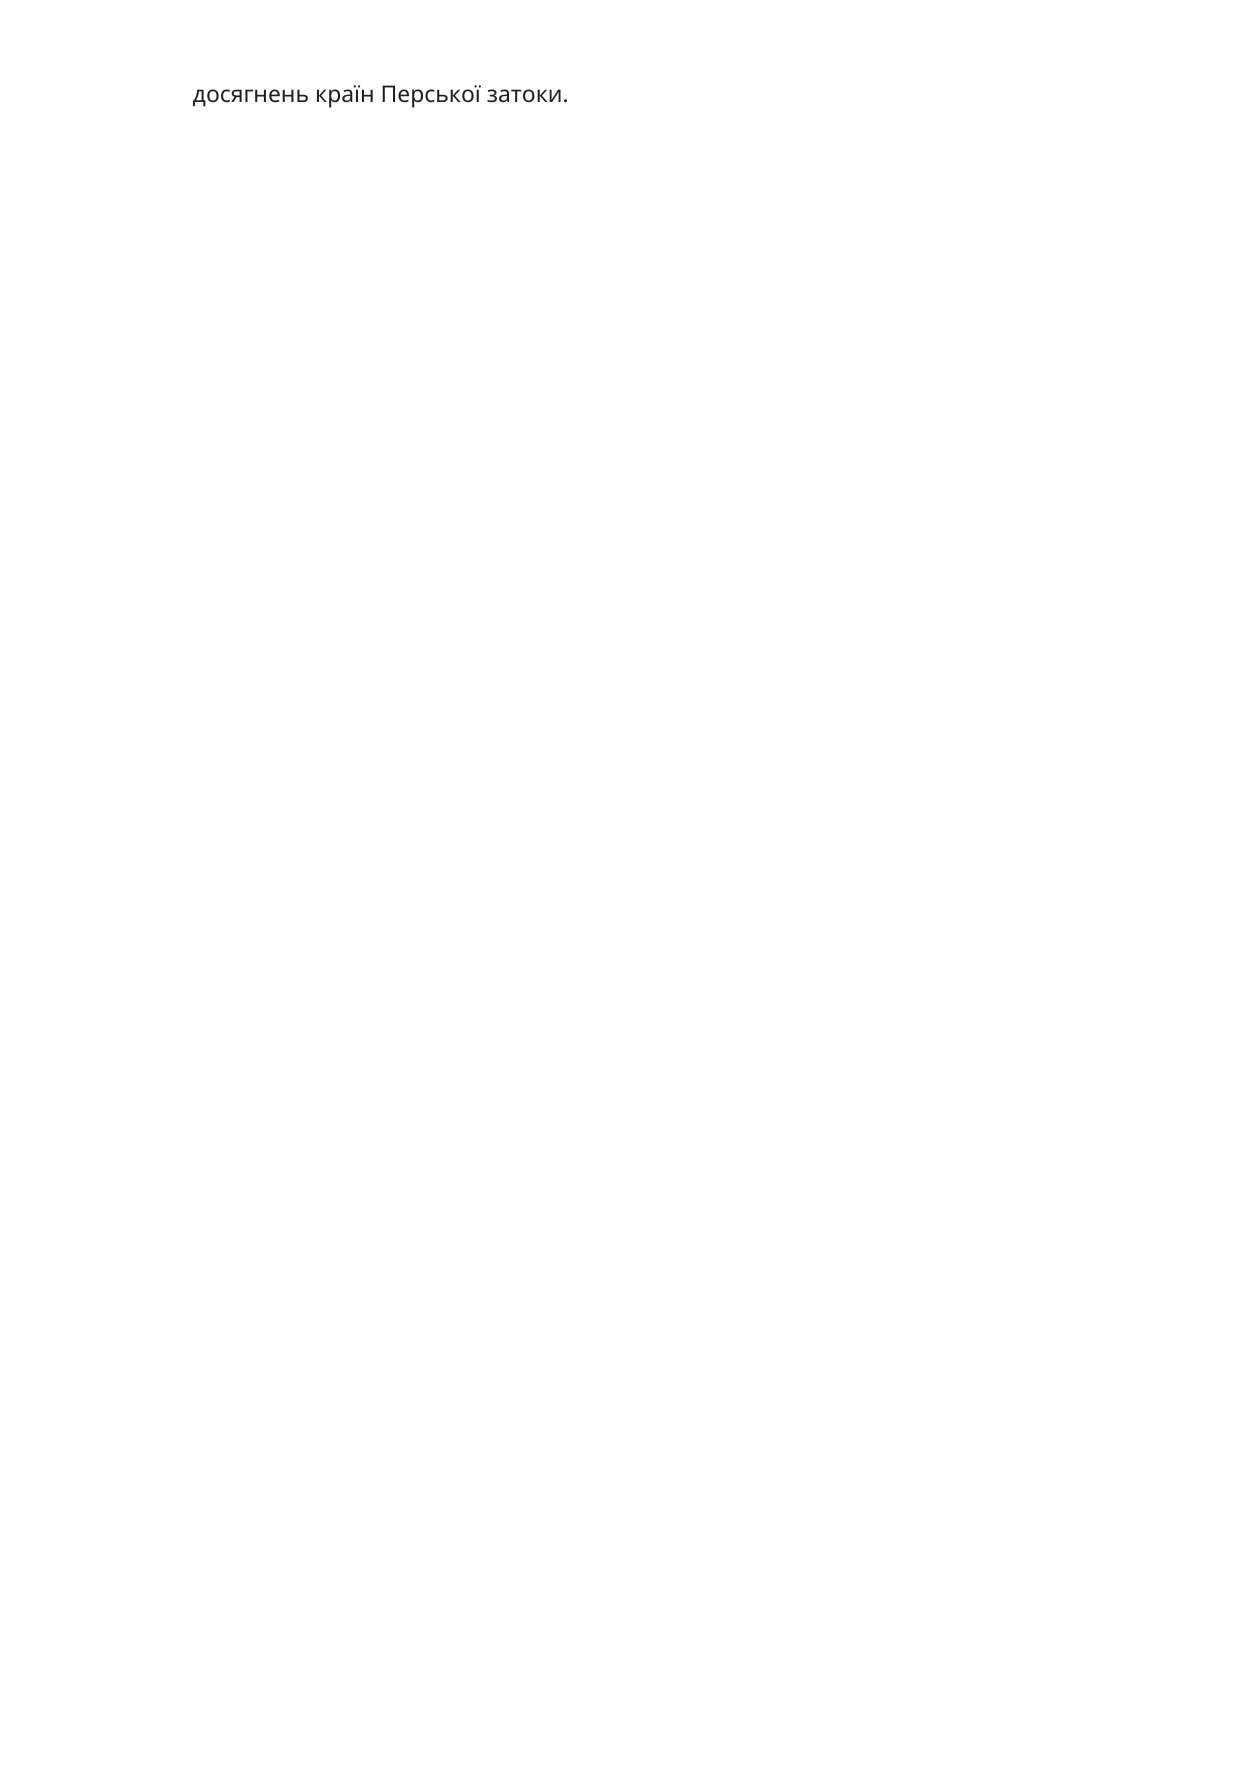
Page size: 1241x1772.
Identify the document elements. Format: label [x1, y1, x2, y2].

text [192, 79, 1170, 109]
